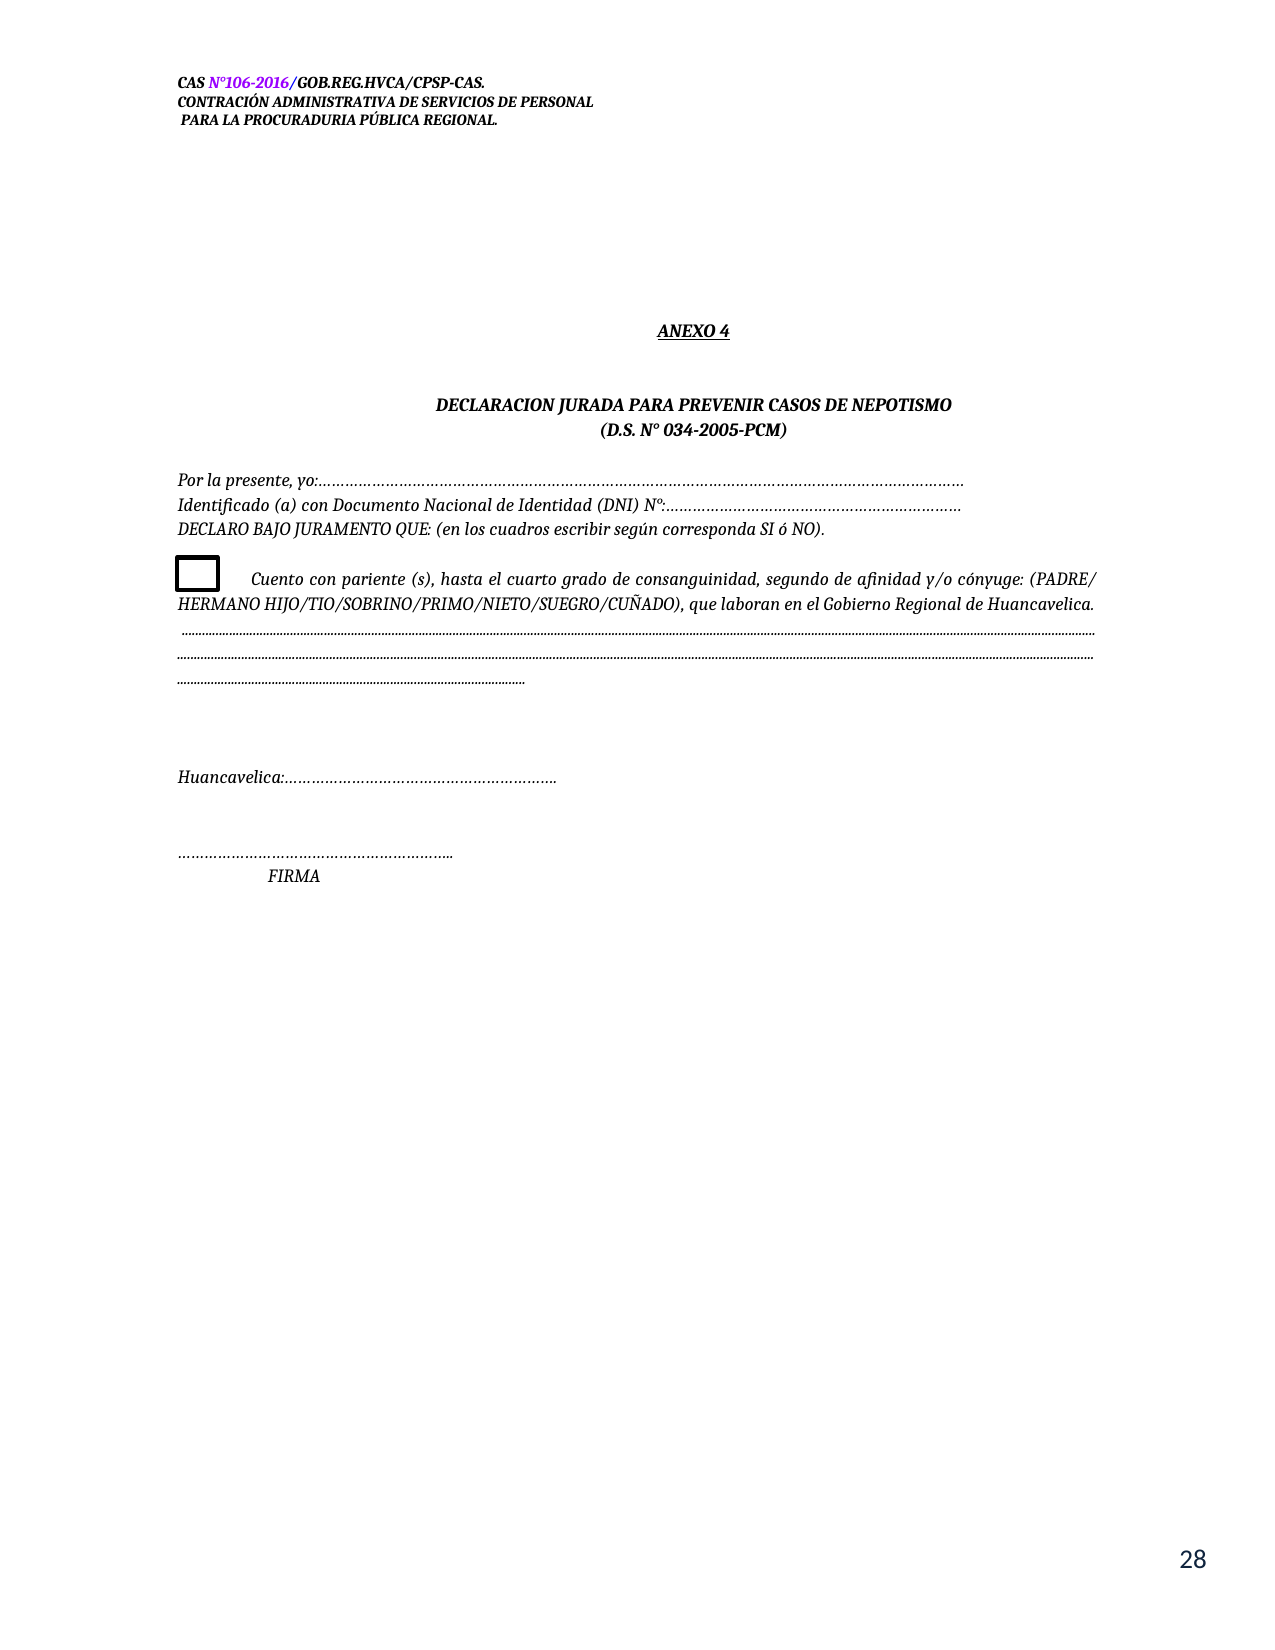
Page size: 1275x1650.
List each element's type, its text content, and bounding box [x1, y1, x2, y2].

text DECLARACION JURADA PARA PREVENIR CASOS DE NEPOTISMO [290, 395, 1098, 416]
text (D.S. N° 034-2005-PCM) [290, 420, 1098, 441]
text DECLARO BAJO JURAMENTO QUE: (en los cuadros escribir según corresponda SI ó NO). [177, 519, 1098, 540]
text Identificado (a) con Documento Nacional de Identidad (DNI) N°:………………………………………………………… [177, 494, 1098, 516]
text .................................................................................................................................................................................................................................................................................................................................................................................................................................................................................................................................................................................................................................................................... [177, 618, 1098, 689]
text Cuento con pariente (s), hasta el cuarto grado de consanguinidad, segundo de afinidad y/o cónyuge: (PADRE/ HERMANO HIJO/TIO/SOBRINO/PRIMO/NIETO/SUEGRO/CUÑADO), que laboran en el Gobierno Regional de Huancavelica. [177, 568, 1098, 615]
text …………………………………………………….. [177, 841, 1098, 863]
text ANEXO 4 [290, 321, 1098, 342]
text FIRMA [177, 866, 1098, 887]
text Huancavelica:……………………………………………………. [177, 767, 1098, 788]
text Por la presente, yo:……………………………………………………………………………………………………………………………… [177, 469, 1098, 491]
